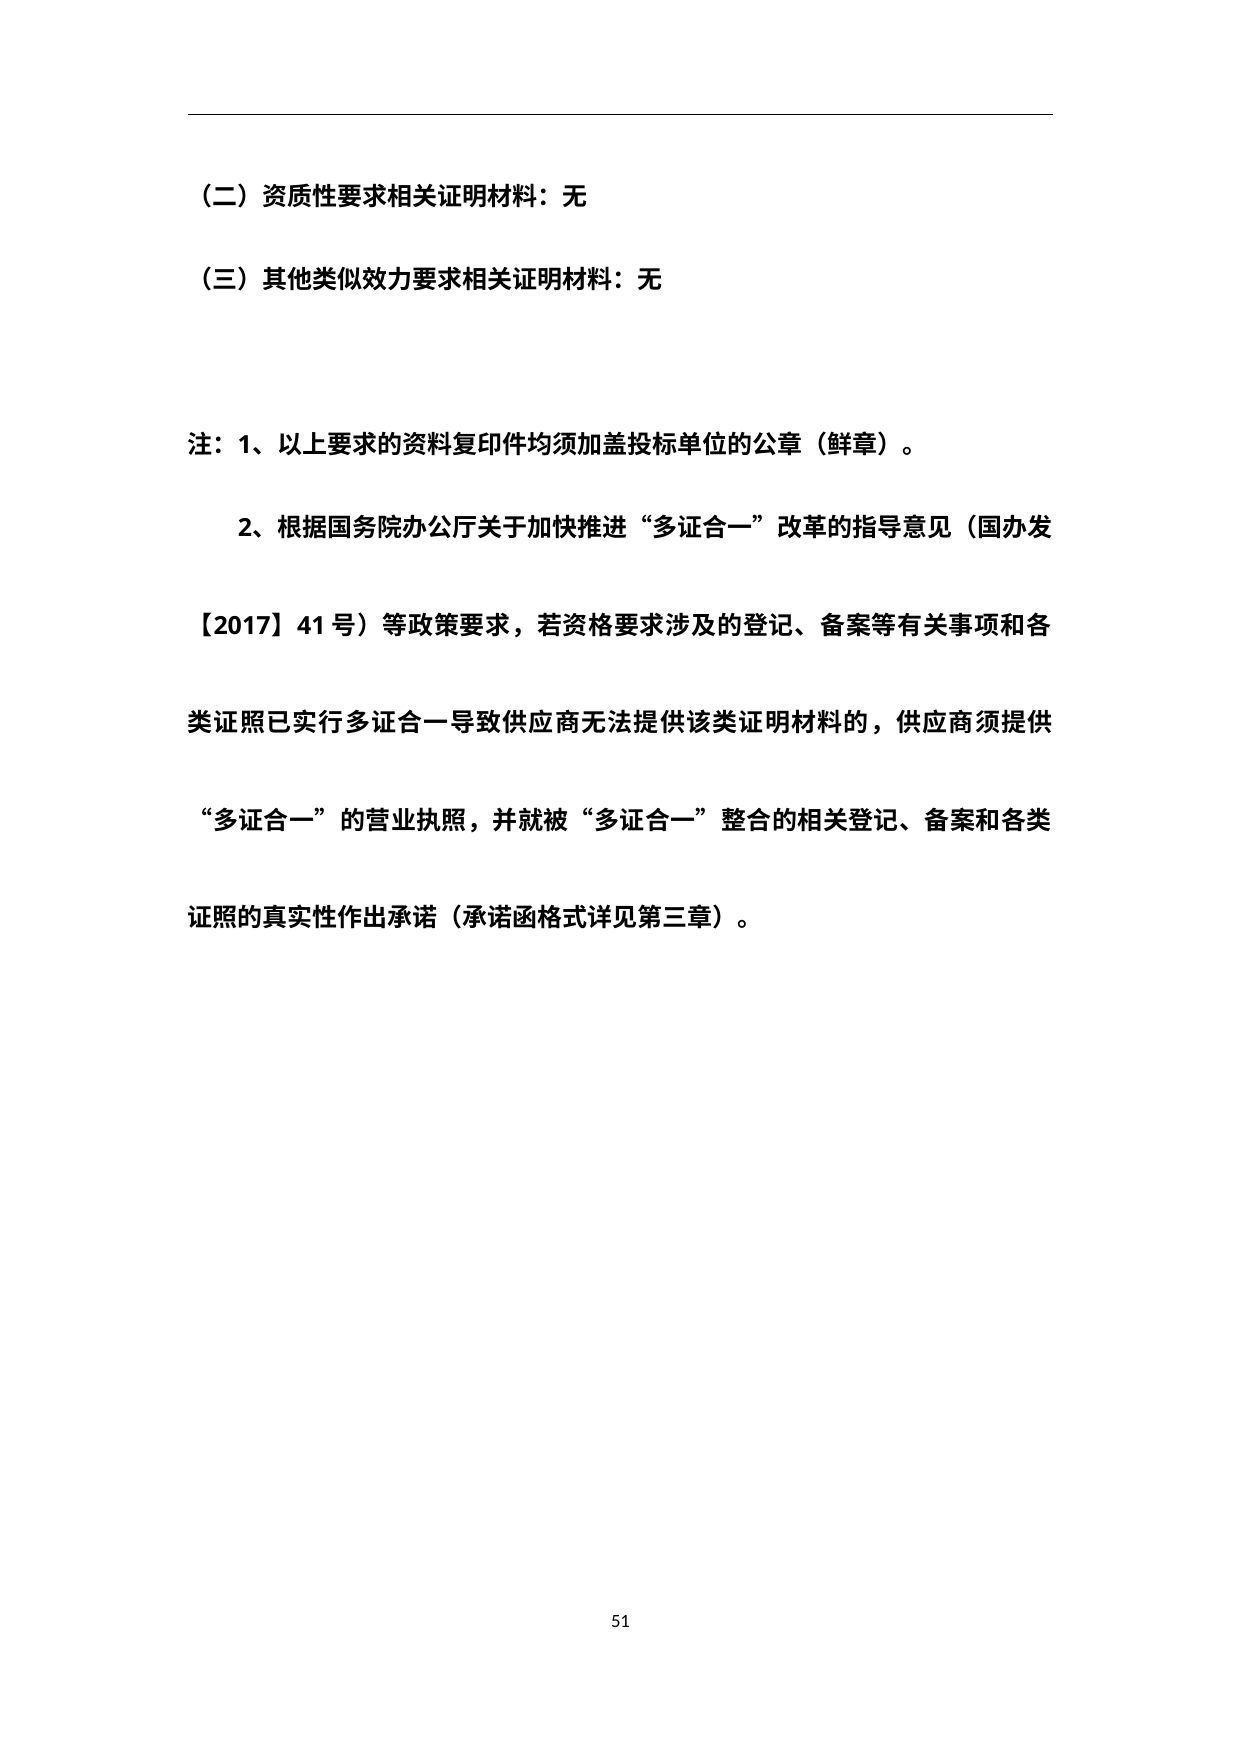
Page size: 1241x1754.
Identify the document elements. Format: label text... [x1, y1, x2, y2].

text （三）其他类似效力要求相关证明材料：无 [187, 245, 1053, 310]
text 注：1、以上要求的资料复印件均须加盖投标单位的公章（鲜章）。 [187, 410, 1053, 475]
text 2、根据国务院办公厅关于加快推进“多证合一”改革的指导意见（国办发【2017】41号）等政策要求，若资格要求涉及的登记、备案等有关事项和各类证照已实行多证合一导致供应商无法提供该类证明材料的，供应商须提供“多证合一”的营业执照，并就被“多证合一”整合的相关登记、备案和各类证照的真实性作出承诺（承诺函格式详见第三章）。 [187, 493, 1053, 948]
text （二）资质性要求相关证明材料：无 [187, 162, 1053, 227]
